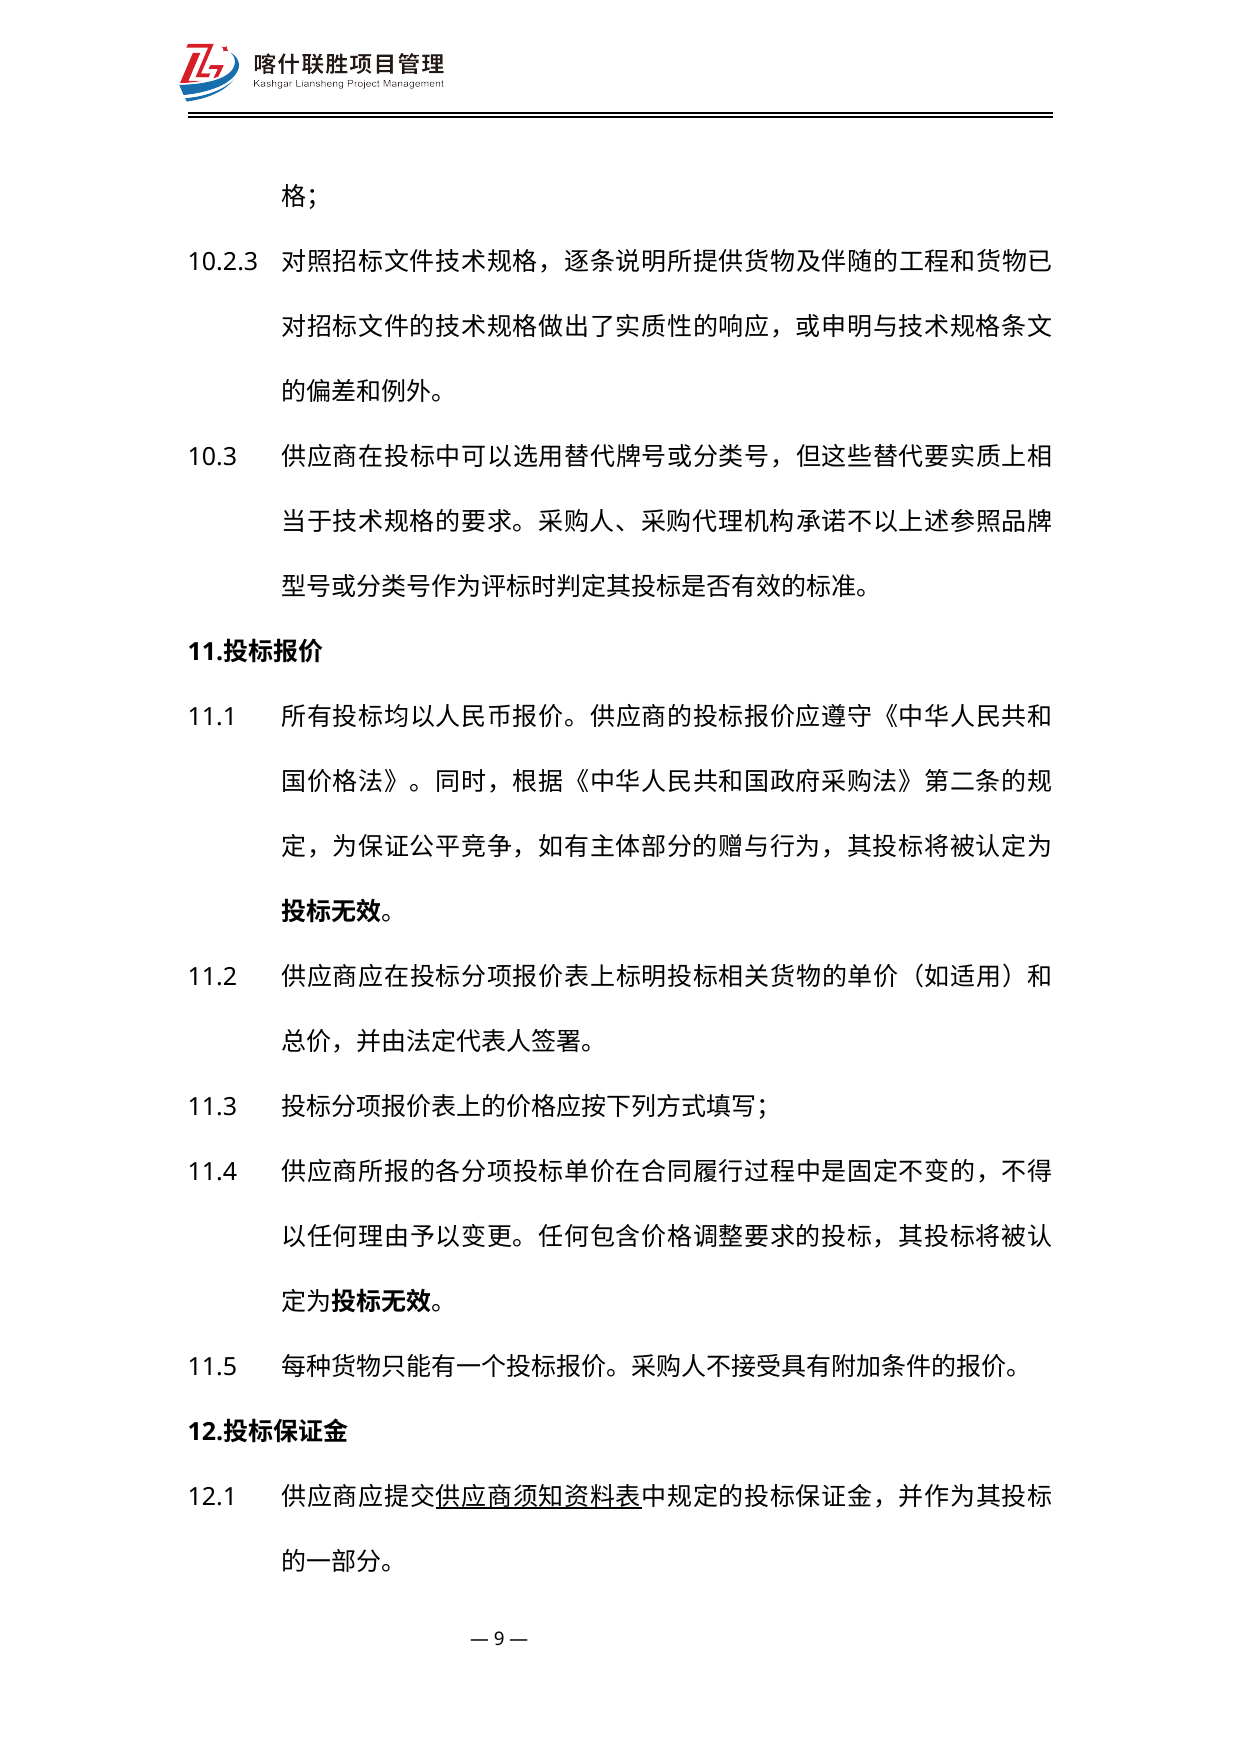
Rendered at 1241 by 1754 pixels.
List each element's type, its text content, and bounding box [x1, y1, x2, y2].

text 12.1 供应商应提交供应商须知资料表中规定的投标保证金，并作为其投标的一部分。 [187, 1462, 1053, 1592]
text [187, 162, 1053, 227]
text 10.3 供应商在投标中可以选用替代牌号或分类号，但这些替代要实质上相当于技术规格的要求。采购人、采购代理机构承诺不以上述参照品牌型号或分类号作为评标时判定其投标是否有效的标准。 [187, 422, 1053, 617]
text 11.5 每种货物只能有一个投标报价。采购人不接受具有附加条件的报价。 [187, 1332, 1053, 1397]
text 11.4 供应商所报的各分项投标单价在合同履行过程中是固定不变的，不得以任何理由予以变更。任何包含价格调整要求的投标，其投标将被认定为投标无效。 [187, 1137, 1053, 1332]
text 11.3 投标分项报价表上的价格应按下列方式填写； [187, 1072, 1053, 1137]
picture [178, 41, 448, 105]
text 11.2 供应商应在投标分项报价表上标明投标相关货物的单价（如适用）和总价，并由法定代表人签署。 [187, 942, 1053, 1072]
text 11.1 所有投标均以人民币报价。供应商的投标报价应遵守《中华人民共和国价格法》。同时，根据《中华人民共和国政府采购法》第二条的规定，为保证公平竞争，如有主体部分的赠与行为，其投标将被认定为投标无效。 [187, 682, 1053, 942]
subtitle 11.投标报价 [187, 617, 1053, 682]
text 10.2.3 对照招标文件技术规格，逐条说明所提供货物及伴随的工程和货物已对招标文件的技术规格做出了实质性的响应，或申明与技术规格条文的偏差和例外。 [187, 227, 1053, 422]
subtitle 12.投标保证金 [187, 1397, 1053, 1462]
